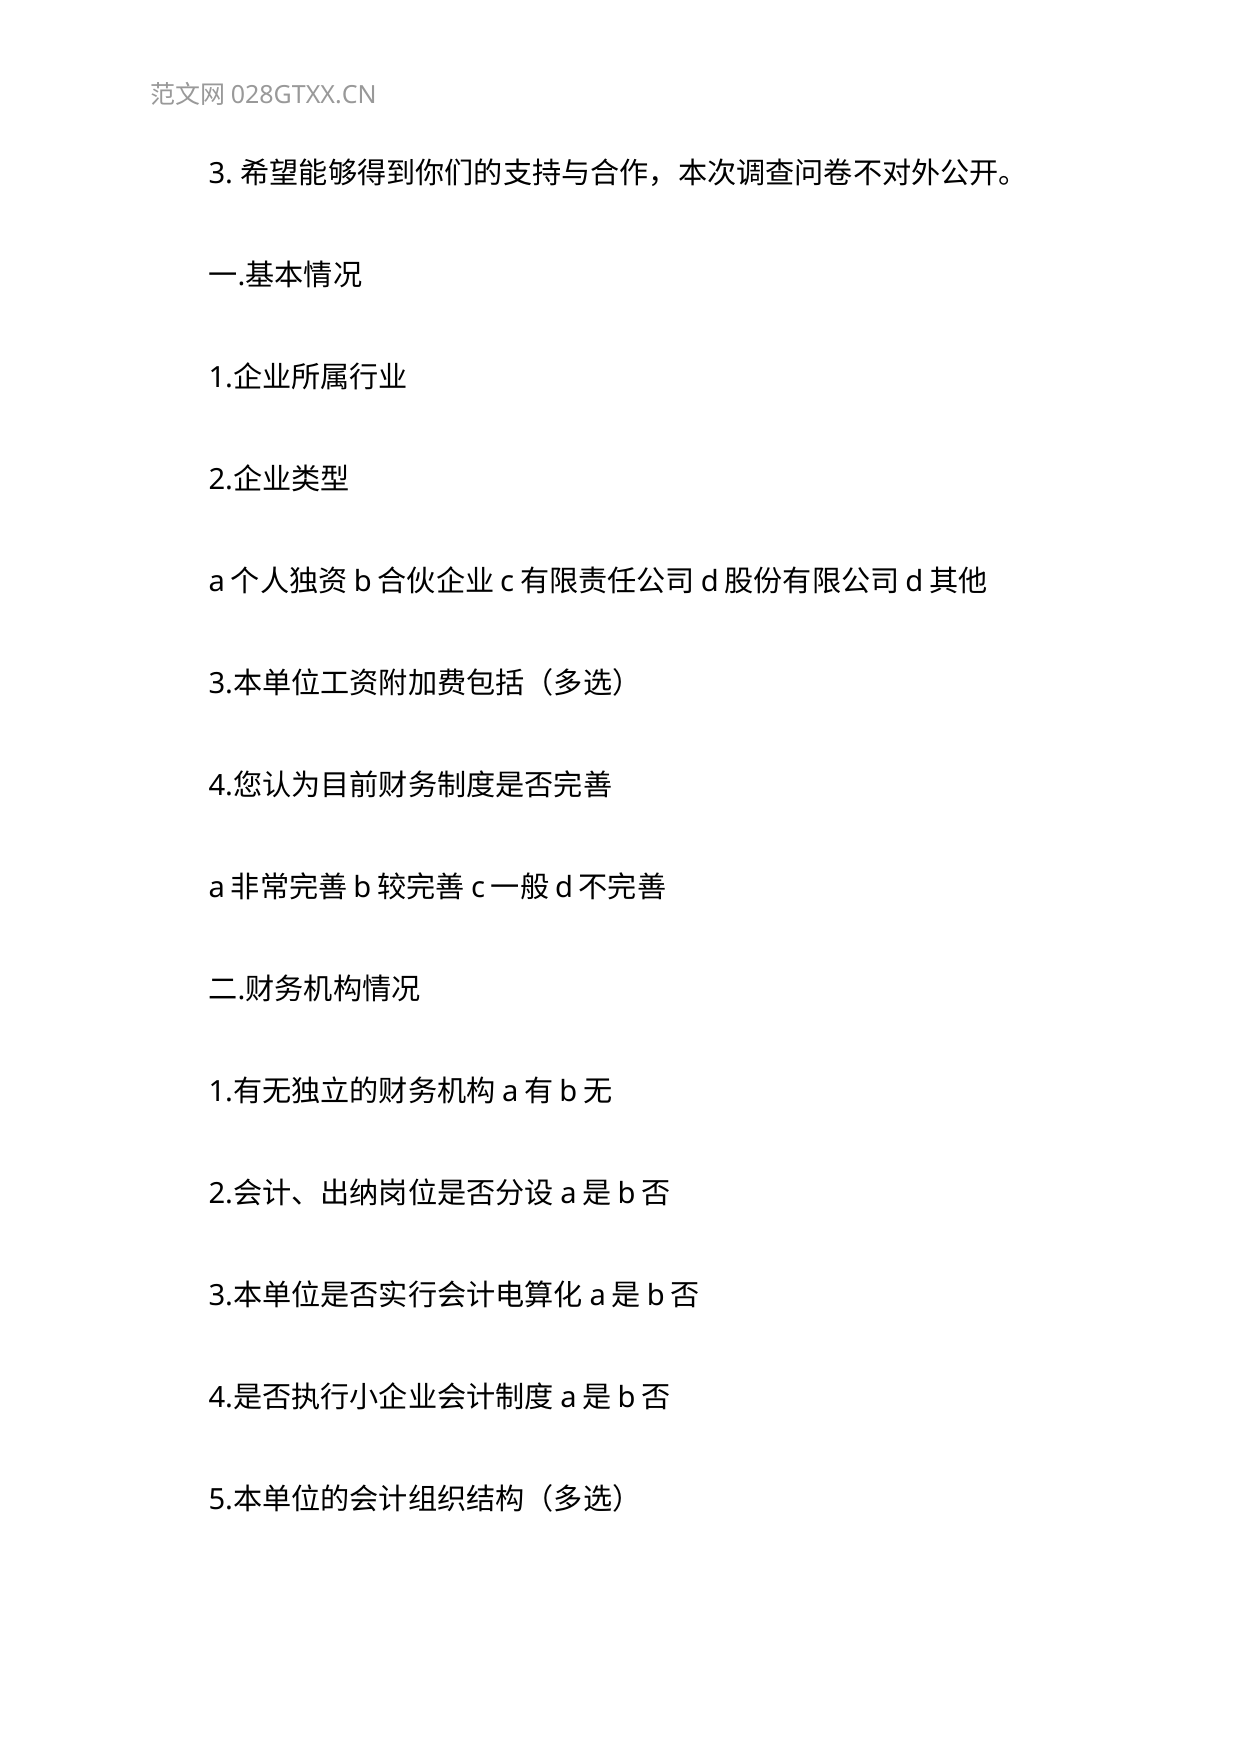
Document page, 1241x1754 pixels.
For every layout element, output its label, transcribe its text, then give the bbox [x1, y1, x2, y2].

text 3.本单位是否实行会计电算化 a是b否 [150, 1272, 1090, 1314]
text a个人独资 b合伙企业c有限责任公司d股份有限公司d其他 [150, 558, 1090, 600]
text 2.企业类型 [150, 456, 1090, 498]
text 5.本单位的会计组织结构（多选） [150, 1476, 1090, 1518]
text 2.会计、出纳岗位是否分设 a是b否 [150, 1170, 1090, 1212]
text 3.本单位工资附加费包括（多选） [150, 660, 1090, 702]
text 一.基本情况 [150, 252, 1090, 294]
text 1.企业所属行业 [150, 354, 1090, 396]
text a非常完善b较完善 c一般d不完善 [150, 864, 1090, 906]
text 3. 希望能够得到你们的支持与合作，本次调查问卷不对外公开。 [150, 150, 1090, 192]
text 1.有无独立的财务机构 a有b无 [150, 1068, 1090, 1110]
text 二.财务机构情况 [150, 966, 1090, 1008]
text 4.是否执行小企业会计制度 a是b否 [150, 1374, 1090, 1416]
text 4.您认为目前财务制度是否完善 [150, 762, 1090, 804]
